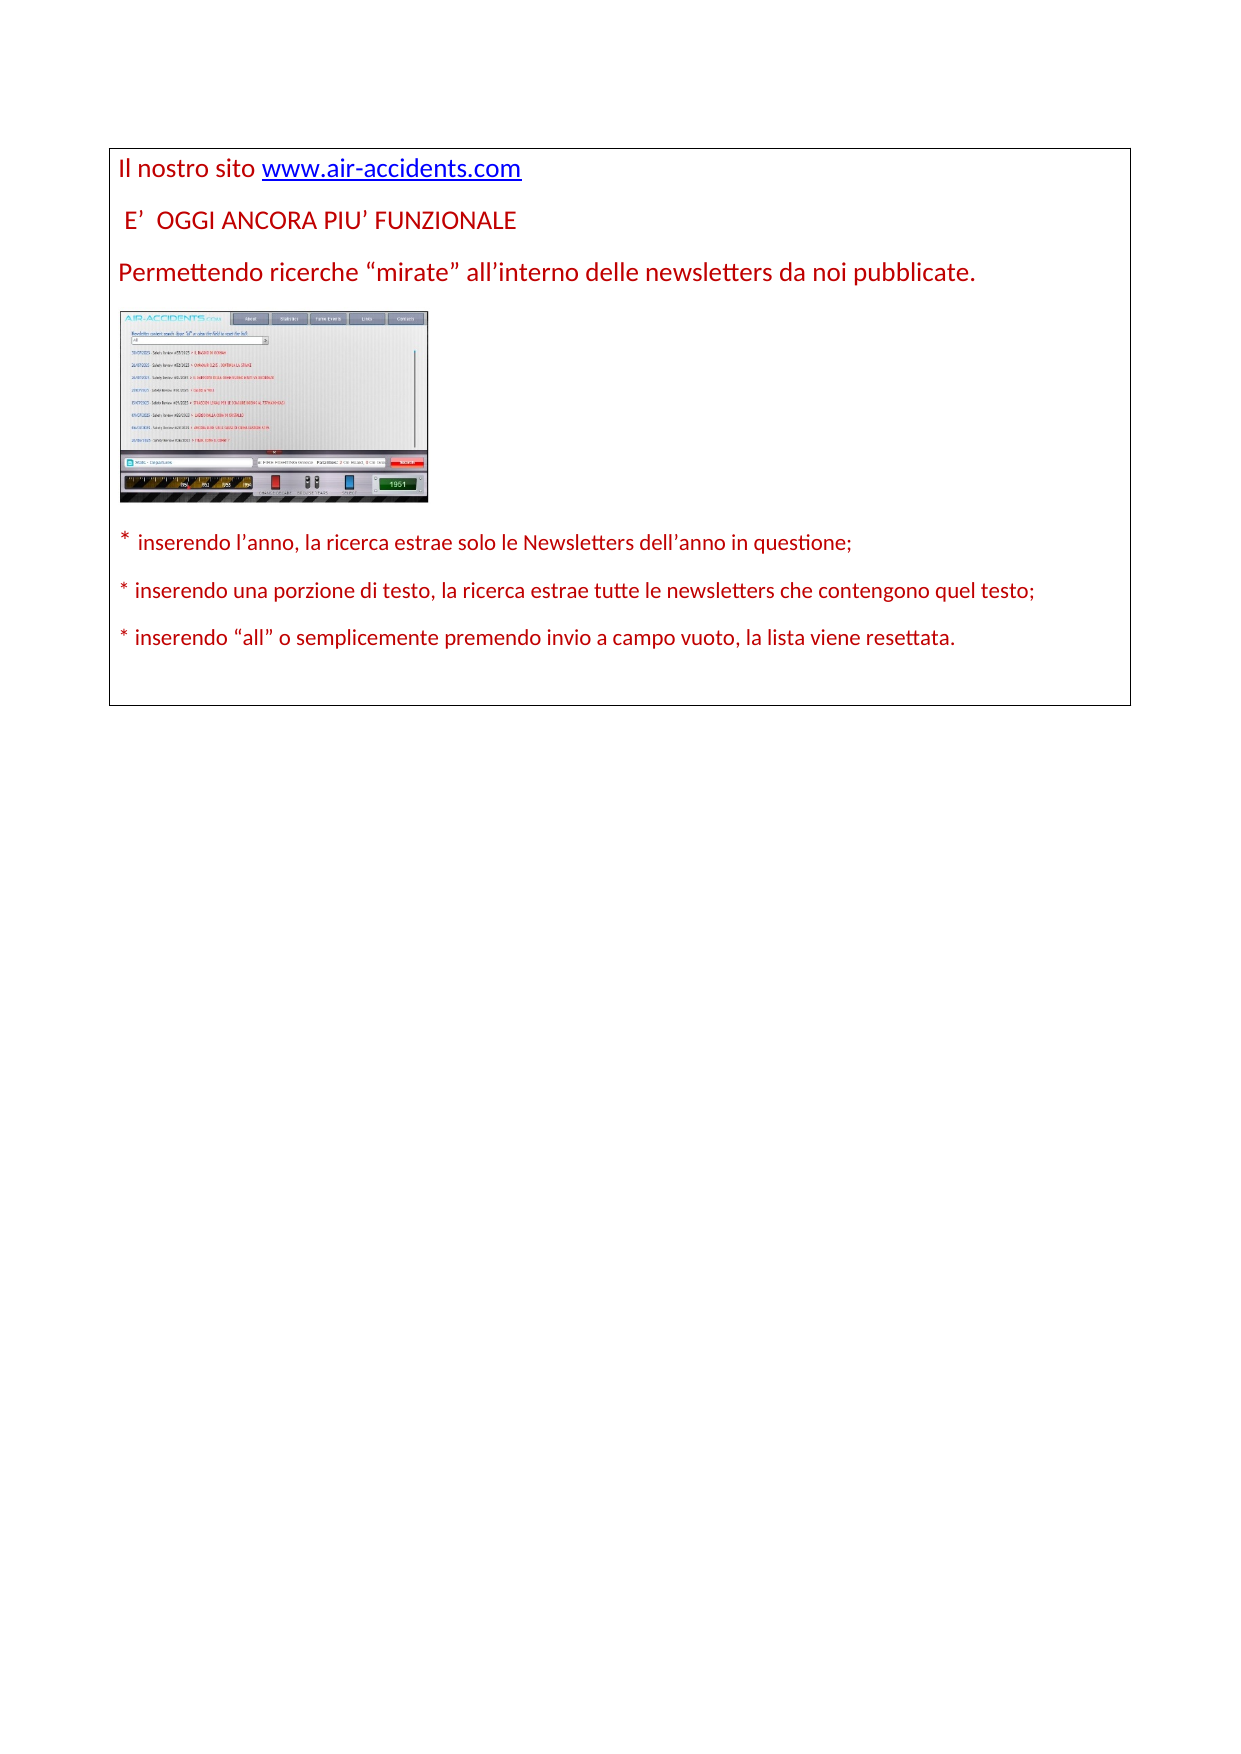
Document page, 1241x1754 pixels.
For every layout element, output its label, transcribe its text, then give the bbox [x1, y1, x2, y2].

text Il nostro sito www.air-accidents.com [110, 149, 1130, 184]
text * inserendo “all” o semplicemente premendo invio a campo vuoto, la lista viene resettata. [110, 620, 1130, 651]
text * inserendo una porzione di testo, la ricerca estrae tutte le newsletters che contengono quel testo; [110, 573, 1130, 604]
text Permettendo ricerche “mirate” all’interno delle newsletters da noi pubblicate. [110, 252, 1130, 288]
picture [118, 307, 431, 505]
text E’ OGGI ANCORA PIU’ FUNZIONALE [110, 200, 1130, 236]
text * inserendo l’anno, la ricerca estrae solo le Newsletters dell’anno in questione; [110, 521, 1130, 557]
